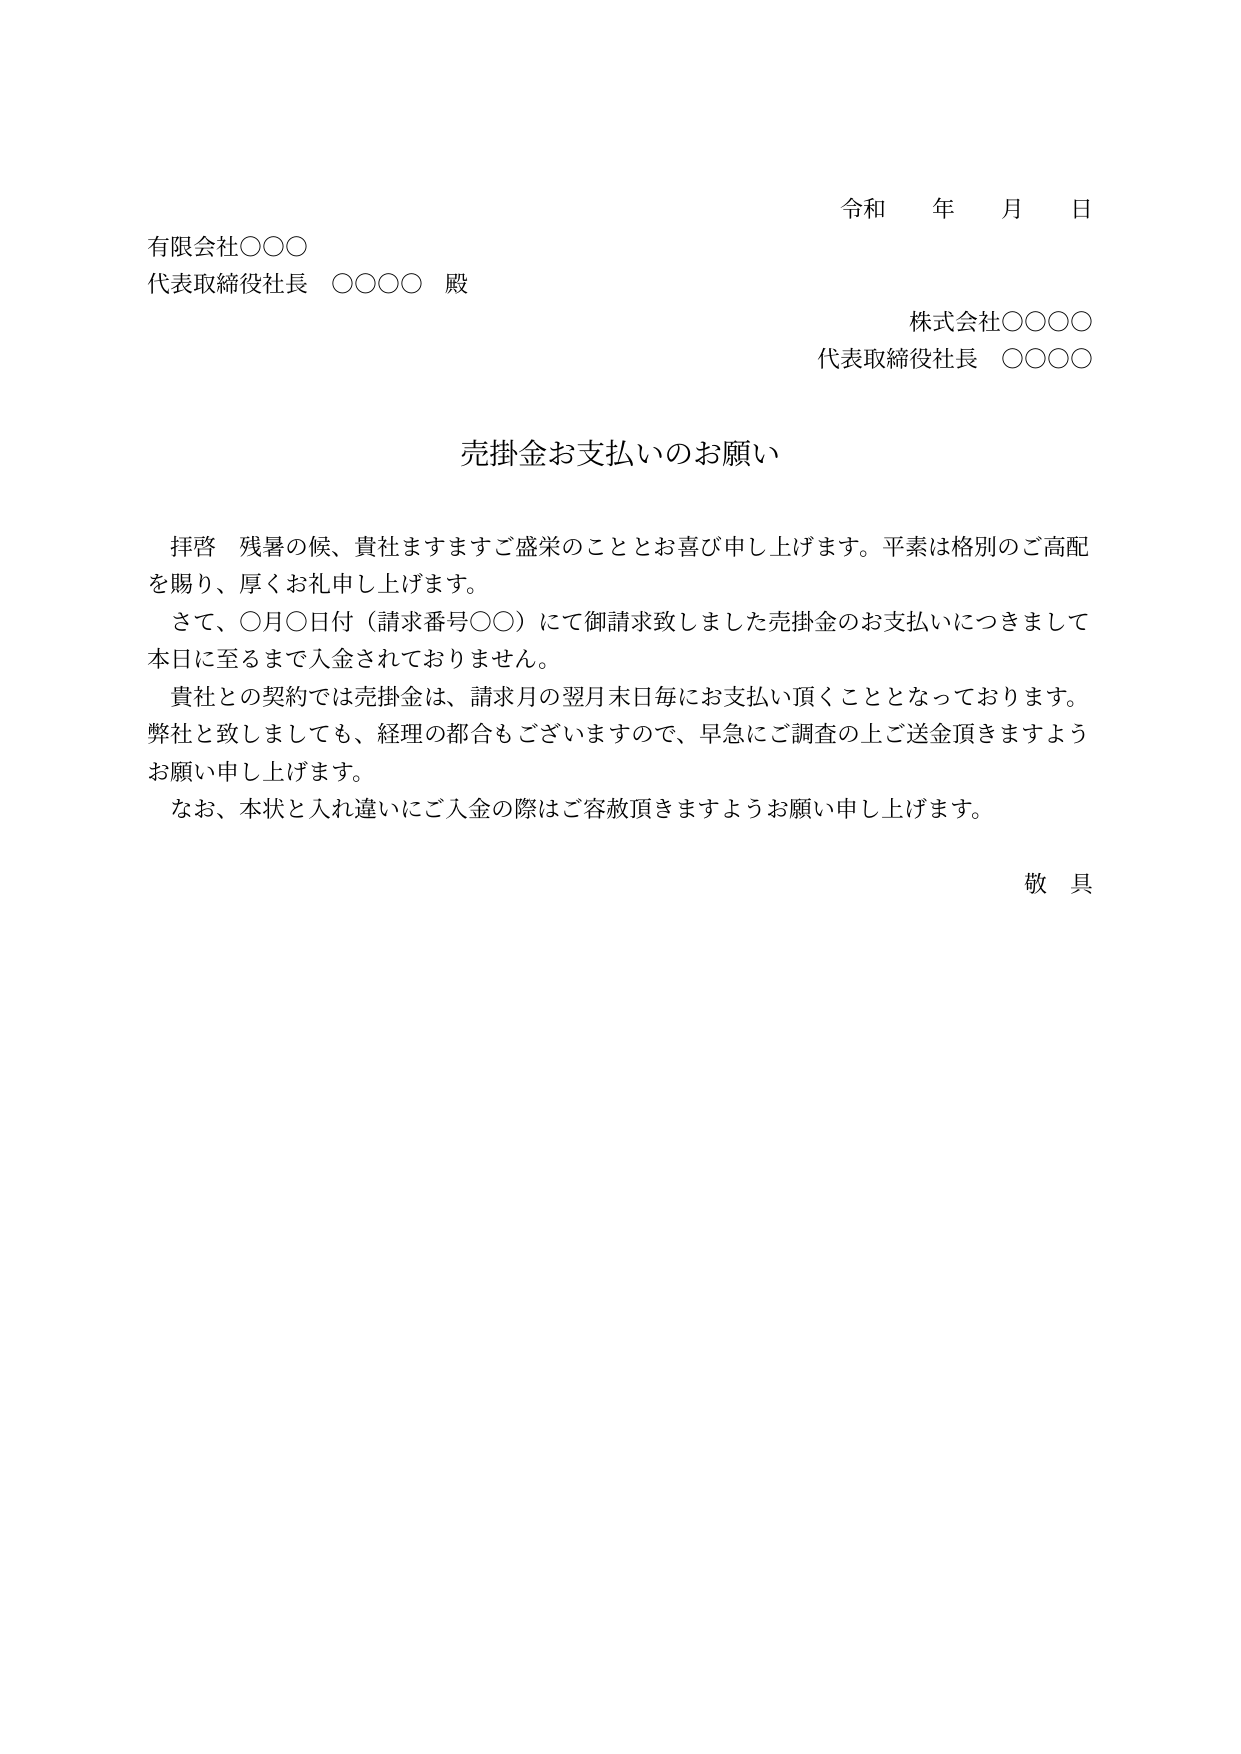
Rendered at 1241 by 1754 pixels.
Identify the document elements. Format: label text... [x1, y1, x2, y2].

text 令和 年 月 日 [148, 189, 1092, 227]
text 売掛金お支払いのお願い [148, 414, 1092, 489]
text 敬 具 [148, 864, 1092, 902]
text 有限会社○○○ [148, 227, 1092, 264]
text 代表取締役社長 ○○○○ [148, 339, 1092, 377]
text 株式会社○○○○ [148, 302, 1092, 339]
text なお、本状と入れ違いにご入金の際はご容赦頂きますようお願い申し上げます。 [148, 789, 1092, 827]
text 代表取締役社長 ○○○○ 殿 [148, 264, 1092, 302]
text さて、○月○日付（請求番号○○）にて御請求致しました売掛金のお支払いにつきまして、本日に至るまで入金されておりません。 [148, 602, 1092, 677]
text 拝啓 残暑の候、貴社ますますご盛栄のこととお喜び申し上げます。平素は格別のご高配を賜り、厚くお礼申し上げます。 [148, 527, 1092, 602]
text 貴社との契約では売掛金は、請求月の翌月末日毎にお支払い頂くこととなっております。弊社と致しましても、経理の都合もございますので、早急にご調査の上ご送金頂きますようお願い申し上げます。 [148, 677, 1092, 789]
